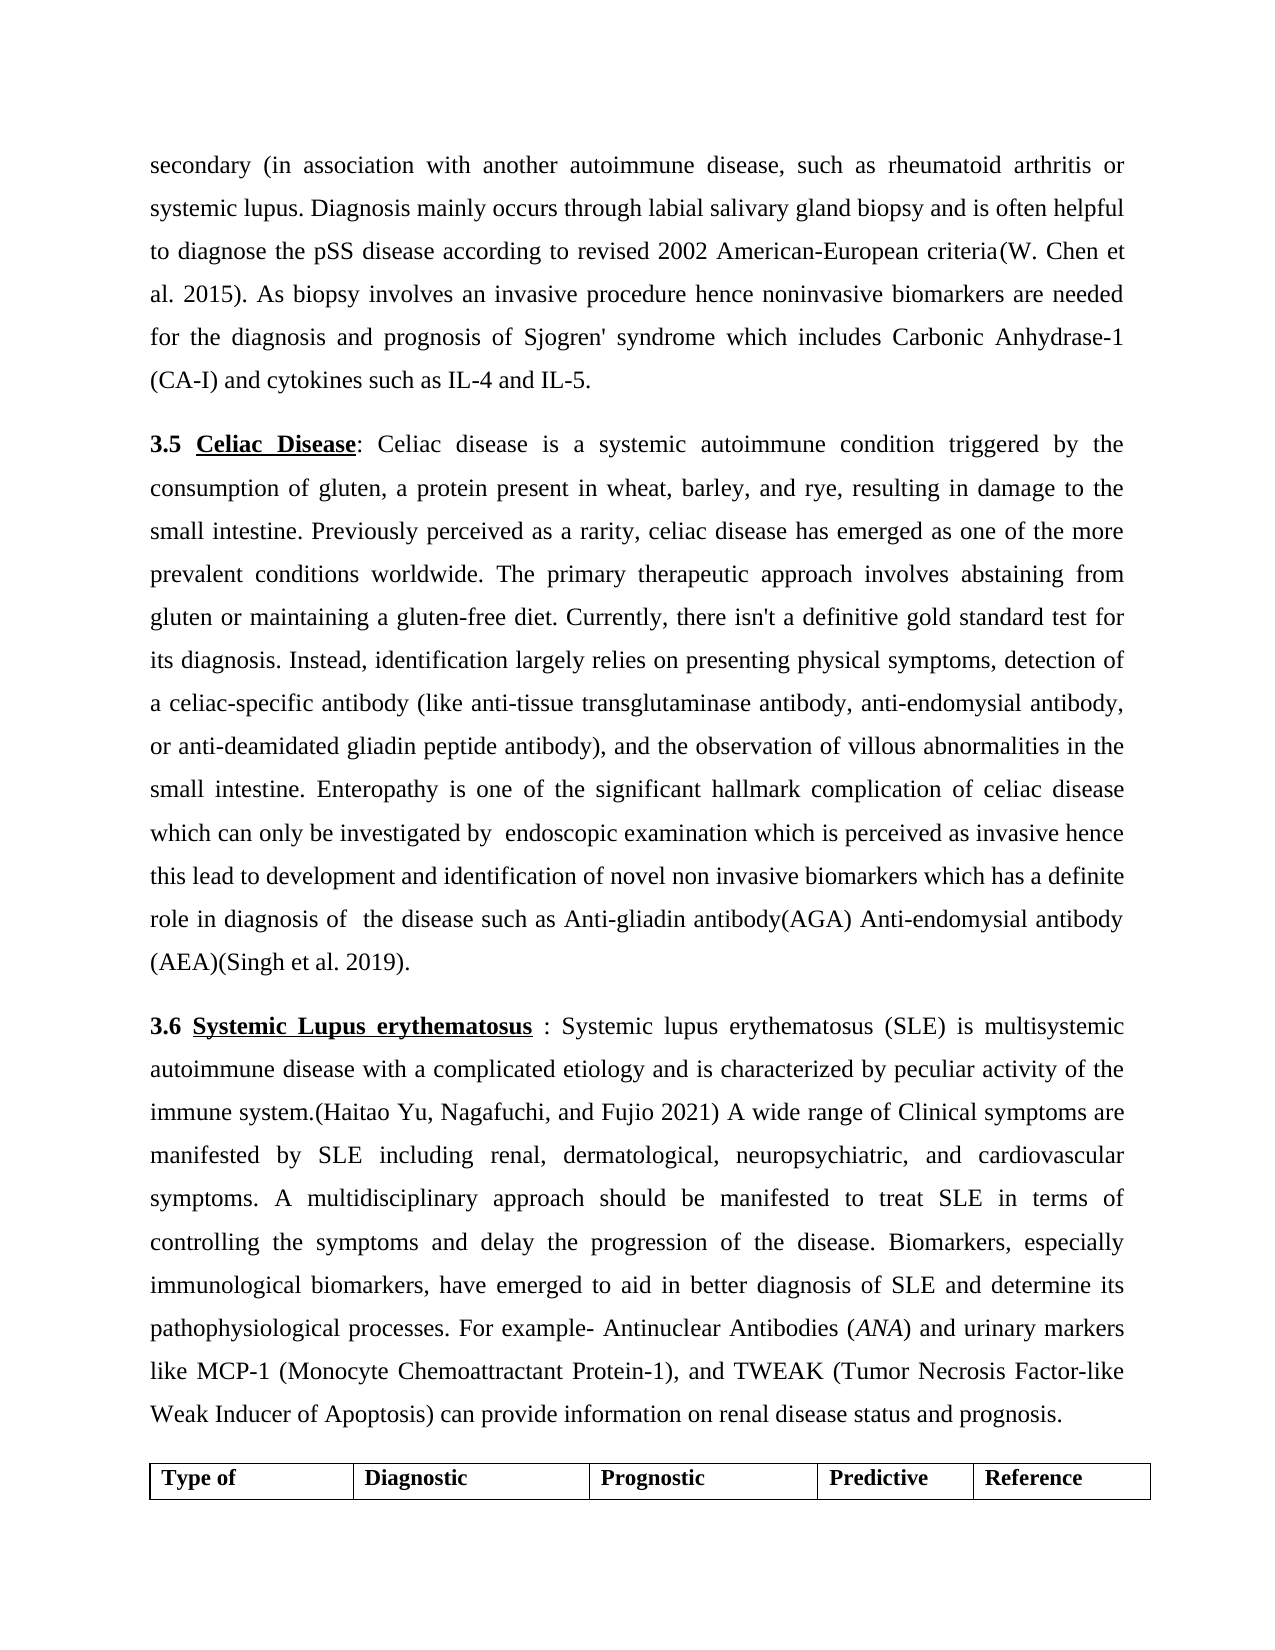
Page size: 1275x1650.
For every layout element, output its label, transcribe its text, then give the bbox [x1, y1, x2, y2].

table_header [818, 1464, 973, 1499]
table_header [590, 1464, 817, 1499]
text 3.6 Systemic Lupus erythematosus : Systemic lupus erythematosus (SLE) is multisystemic autoimmune disease with a complicated etiology and is characterized by peculiar activity of the immune system.(Haitao Yu, Nagafuchi, and Fujio 2021) A wide range of Clinical symptoms are manifested by SLE including renal, dermatological, neuropsychiatric, and cardiovascular symptoms. A multidisciplinary approach should be manifested to treat SLE in terms of controlling the symptoms and delay the progression of the disease. Biomarkers, especially immunological biomarkers, have emerged to aid in better diagnosis of SLE and determine its pathophysiological processes. For example- Antinuclear Antibodies (ANA) and urinary markers like MCP-1 (Monocyte Chemoattractant Protein-1), and TWEAK (Tumor Necrosis Factor-like Weak Inducer of Apoptosis) can provide information on renal disease status and prognosis. [150, 1011, 1125, 1428]
table_header Reference [974, 1464, 1150, 1499]
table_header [151, 1464, 353, 1499]
text 3.5 Celiac Disease: Celiac disease is a systemic autoimmune condition triggered by the consumption of gluten, a protein present in wheat, barley, and rye, resulting in damage to the small intestine. Previously perceived as a rarity, celiac disease has emerged as one of the more prevalent conditions worldwide. The primary therapeutic approach involves abstaining from gluten or maintaining a gluten-free diet. Currently, there isn't a definitive gold standard test for its diagnosis. Instead, identification largely relies on presenting physical symptoms, detection of a celiac-specific antibody (like anti-tissue transglutaminase antibody, anti-endomysial antibody, or anti-deamidated gliadin peptide antibody), and the observation of villous abnormalities in the small intestine. Enteropathy is one of the significant hallmark complication of celiac disease which can only be investigated by endoscopic examination which is perceived as invasive hence this lead to development and identification of novel non invasive biomarkers which has a definite role in diagnosis of the disease such as Anti-gliadin antibody(AGA) Anti-endomysial antibody (AEA)(Singh et al. 2019). [150, 429, 1125, 976]
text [150, 150, 1125, 394]
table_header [354, 1464, 589, 1499]
